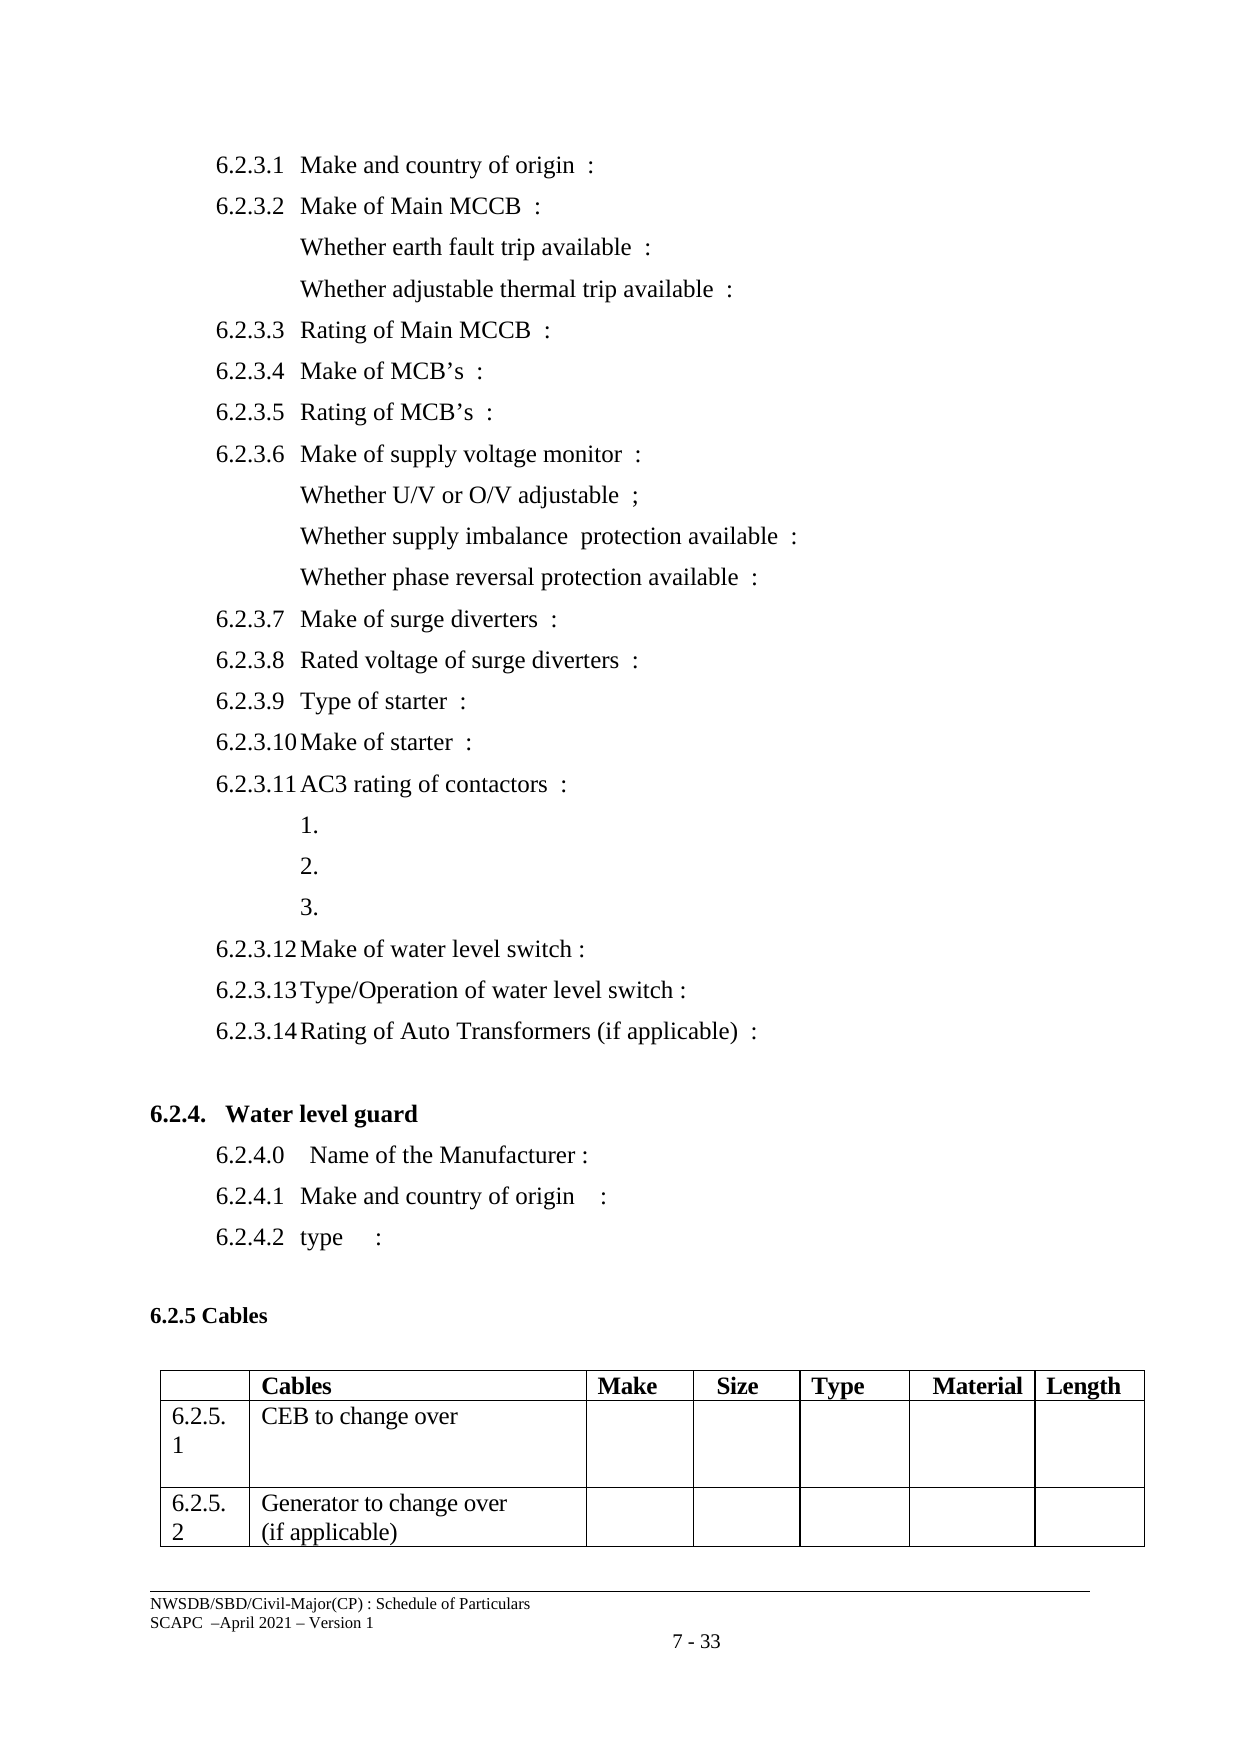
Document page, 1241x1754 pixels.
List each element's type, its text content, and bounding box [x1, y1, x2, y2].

text 6.2.4.1 Make and country of origin : [216, 1181, 1090, 1210]
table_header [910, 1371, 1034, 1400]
text 6.2.3.14 Rating of Auto Transformers (if applicable) : [216, 1016, 1090, 1045]
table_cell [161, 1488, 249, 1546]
text 6.2.3.9 Type of starter : [216, 686, 1090, 715]
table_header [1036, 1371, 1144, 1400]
text Whether phase reversal protection available : [216, 562, 1090, 591]
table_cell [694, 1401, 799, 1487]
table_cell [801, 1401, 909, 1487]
text 6.2.3.10 Make of starter : [216, 727, 1090, 756]
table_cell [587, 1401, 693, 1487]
text 6.2.3.11 AC3 rating of contactors : [216, 769, 1090, 797]
text 6.2.4.2 type : [216, 1222, 1090, 1251]
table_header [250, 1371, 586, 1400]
text 6.2.3.8 Rated voltage of surge diverters : [216, 645, 1090, 674]
text Whether earth fault trip available : [216, 232, 1090, 261]
text 6.2.4. Water level guard [150, 1099, 1090, 1127]
text 6.2.3.4 Make of MCB’s : [216, 356, 1090, 385]
text 6.2.3.1 Make and country of origin : [216, 150, 1090, 179]
text 6.2.3.2 Make of Main MCCB : [216, 191, 1090, 220]
text 6.2.3.6 Make of supply voltage monitor : [216, 439, 1090, 467]
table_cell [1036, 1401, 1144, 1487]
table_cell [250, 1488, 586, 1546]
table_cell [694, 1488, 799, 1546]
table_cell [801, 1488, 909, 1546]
text Whether U/V or O/V adjustable ; [216, 480, 1090, 509]
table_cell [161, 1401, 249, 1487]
text 1. [216, 810, 1090, 839]
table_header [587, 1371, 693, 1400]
text 3. [216, 892, 1090, 921]
text 6.2.3.5 Rating of MCB’s : [216, 397, 1090, 426]
text 2. [216, 851, 1090, 880]
text 6.2.3.13 Type/Operation of water level switch : [216, 975, 1090, 1004]
text Whether supply imbalance protection available : [216, 521, 1090, 550]
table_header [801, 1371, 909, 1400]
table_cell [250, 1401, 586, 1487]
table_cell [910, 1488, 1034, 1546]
text 6.2.3.7 Make of surge diverters : [216, 604, 1090, 632]
text 6.2.3.12 Make of water level switch : [216, 934, 1090, 962]
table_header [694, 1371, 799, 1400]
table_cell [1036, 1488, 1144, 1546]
text 6.2.3.3 Rating of Main MCCB : [216, 315, 1090, 344]
text 6.2.4.0 Name of the Manufacturer : [216, 1140, 1090, 1169]
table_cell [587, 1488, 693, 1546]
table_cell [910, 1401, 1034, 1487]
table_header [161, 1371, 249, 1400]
text 6.2.5 Cables [150, 1303, 1090, 1329]
text Whether adjustable thermal trip available : [216, 274, 1090, 302]
